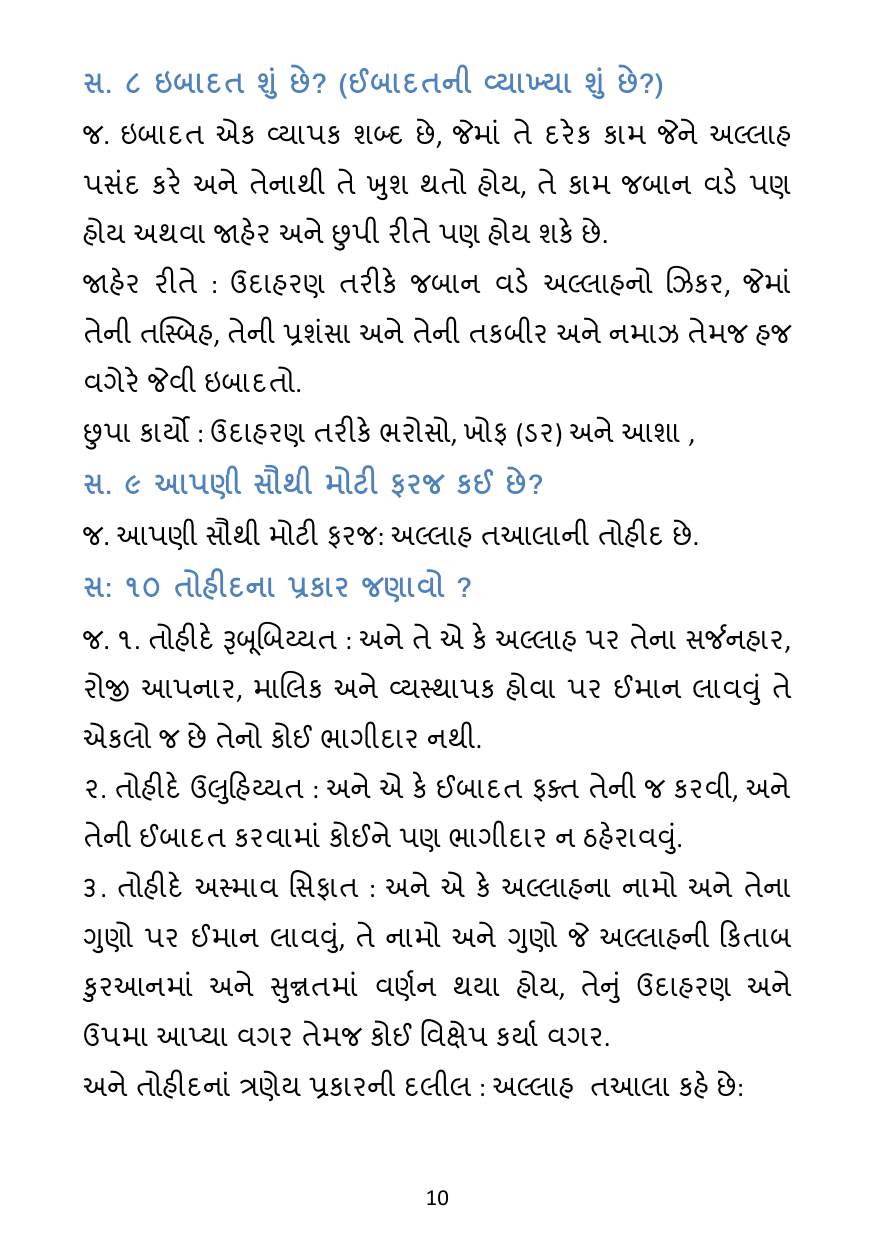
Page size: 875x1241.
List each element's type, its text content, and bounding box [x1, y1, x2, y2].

text ૩. તોહીદે અસ્માવ સિફાત : અને એ કે અલ્લાહના નામો અને તેના ગુણો પર ઈમાન લાવવું, તે નામો અને ગુણો જે અલ્લાહની કિતાબ કુરઆનમાં અને સુન્નતમાં વર્ણન થયા હોય, તેનું ઉદાહરણ અને ઉપમા આપ્યા વગર તેમજ કોઈ વિક્ષેપ કર્યા વગર. [83, 866, 791, 1064]
subtitle સ. ૮ ઇબાદત શું છે? (ઈબાદતની વ્યાખ્યા શું છે?) [83, 59, 791, 113]
text જાહેર રીતે : ઉદાહરણ તરીકે જબાન વડે અલ્લાહનો ઝિકર, જેમાં તેની તસ્બિહ, તેની પ્રશંસા અને તેની તકબીર અને નમાઝ તેમજ હજ વગેરે જેવી ઇબાદતો. [83, 262, 791, 411]
text ૨. તોહીદે ઉલુહિય્યત : અને એ કે ઈબાદત ફક્ત તેની જ કરવી, અને તેની ઈબાદત કરવામાં કોઈને પણ ભાગીદાર ન ઠહેરાવવું. [83, 766, 791, 866]
text જ. ૧. તોહીદે રૂબૂબિય્યત : અને તે એ કે અલ્લાહ પર તેના સર્જનહાર, રોજી આપનાર, માલિક અને વ્યસ્થાપક હોવા પર ઈમાન લાવવું તે એકલો જ છે તેનો કોઈ ભાગીદાર નથી. [83, 617, 791, 766]
text જ. ઇબાદત એક વ્યાપક શબ્દ છે, જેમાં તે દરેક કામ જેને અલ્લાહ પસંદ કરે અને તેનાથી તે ખુશ થતો હોય, તે કામ જબાન વડે પણ હોય અથવા જાહેર અને છુપી રીતે પણ હોય શકે છે. [83, 113, 791, 262]
text જ. આપણી સૌથી મોટી ફરજ: અલ્લાહ તઆલાની તોહીદ છે. [83, 514, 791, 564]
subtitle સ. ૯ આપણી સૌથી મોટી ફરજ કઈ છે? [83, 460, 791, 514]
subtitle સ: ૧૦ તોહીદના પ્રકાર જણાવો ? [83, 564, 791, 617]
text અને તોહીદનાં ત્રણેય પ્રકારની દલીલ : અલ્લાહ તઆલા કહે છે: [83, 1064, 791, 1114]
text છુપા કાર્યો : ઉદાહરણ તરીકે ભરોસો, ખોફ (ડર) અને આશા , [83, 411, 791, 460]
